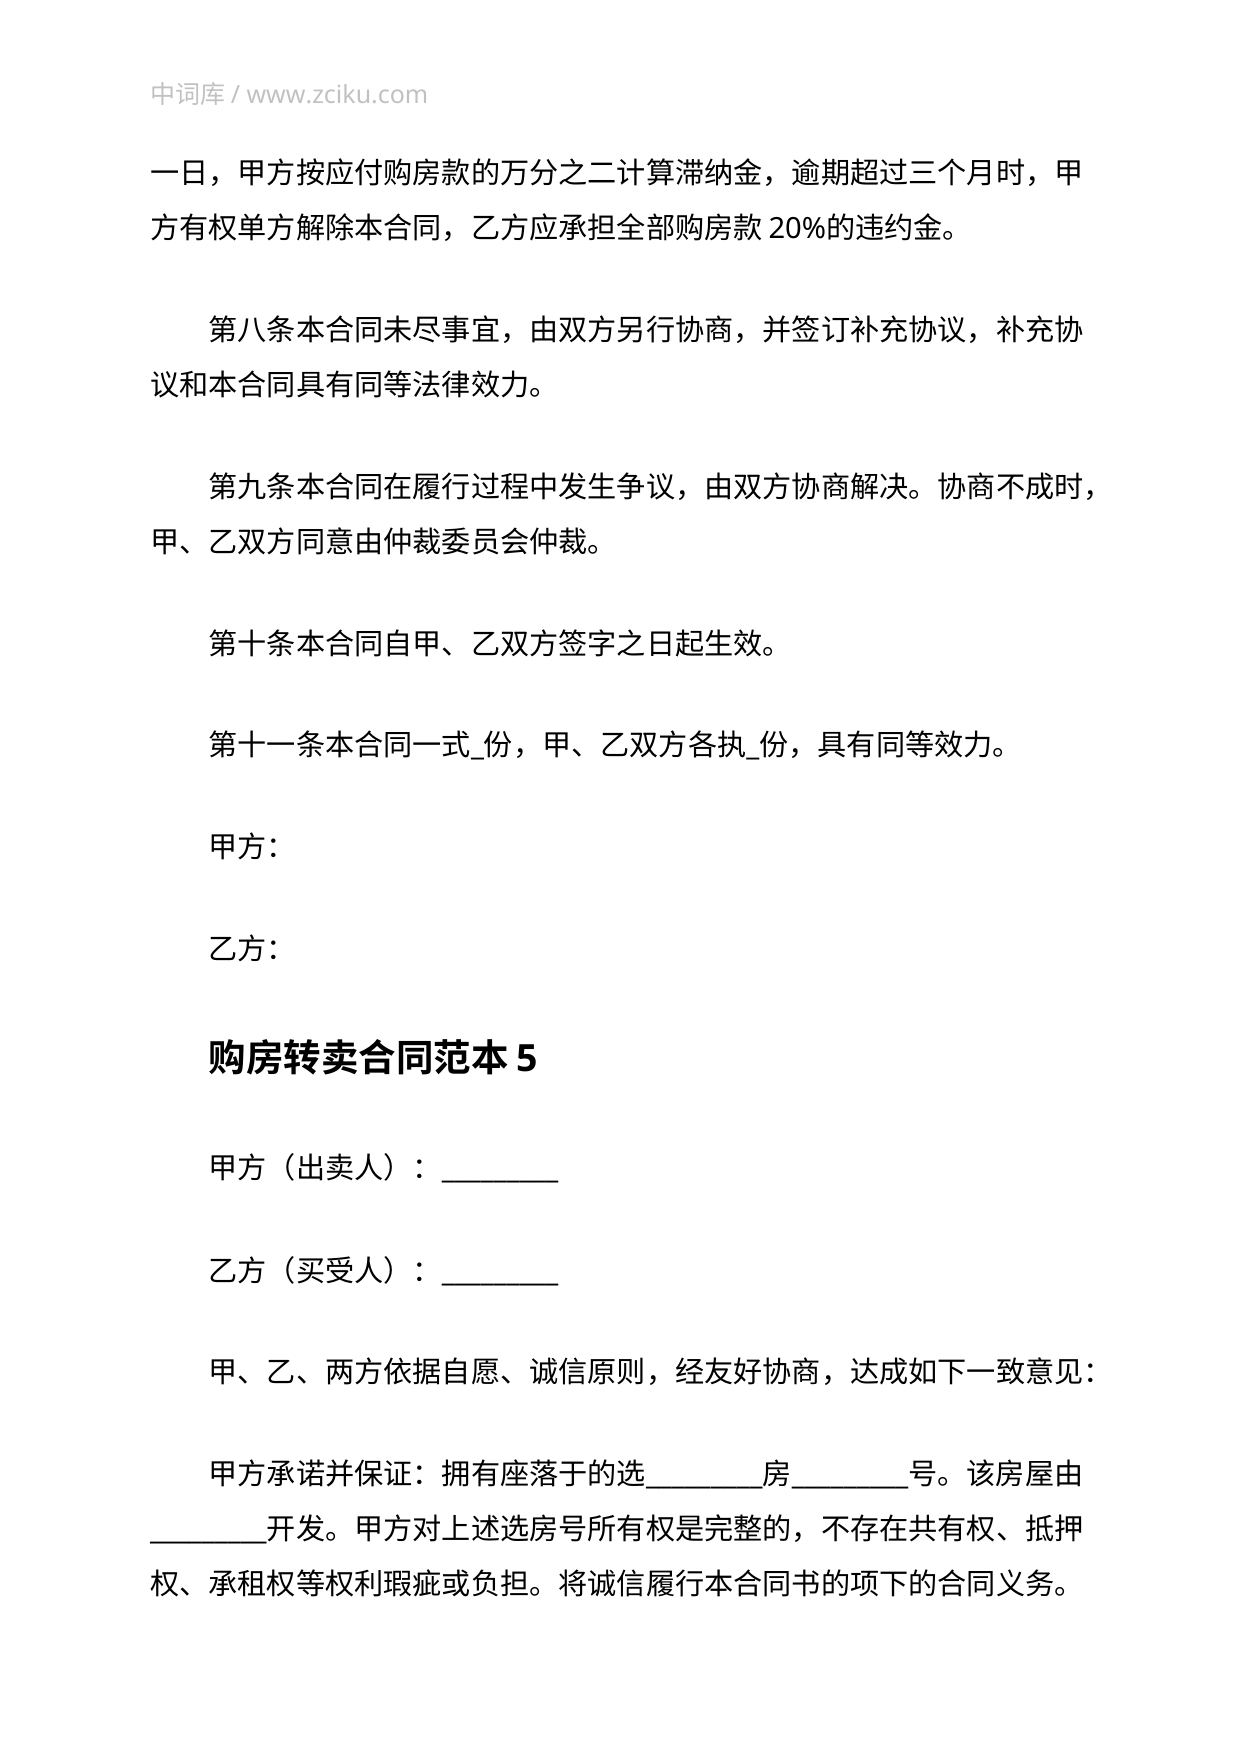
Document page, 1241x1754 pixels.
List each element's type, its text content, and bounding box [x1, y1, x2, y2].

text 第十一条本合同一式_份，甲、乙双方各执_份，具有同等效力。 [150, 722, 1090, 764]
text 甲方承诺并保证：拥有座落于的选_________房_________号。该房屋由_________开发。甲方对上述选房号所有权是完整的，不存在共有权、抵押权、承租权等权利瑕疵或负担。将诚信履行本合同书的项下的合同义务。 [150, 1451, 1090, 1603]
text 第九条本合同在履行过程中发生争议，由双方协商解决。协商不成时，甲、乙双方同意由仲裁委员会仲裁。 [150, 463, 1090, 561]
text 乙方： [150, 926, 1090, 968]
text 甲方（出卖人）：_________ [150, 1145, 1090, 1187]
text 购房转卖合同范本5 [150, 1027, 1090, 1082]
text 第八条本合同未尽事宜，由双方另行协商，并签订补充协议，补充协议和本合同具有同等法律效力。 [150, 307, 1090, 404]
text 第十条本合同自甲、乙双方签字之日起生效。 [150, 620, 1090, 662]
text 甲、乙、两方依据自愿、诚信原则，经友好协商，达成如下一致意见： [150, 1349, 1090, 1391]
text 甲方： [150, 824, 1090, 866]
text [150, 150, 1090, 247]
text 乙方（买受人）：_________ [150, 1247, 1090, 1289]
